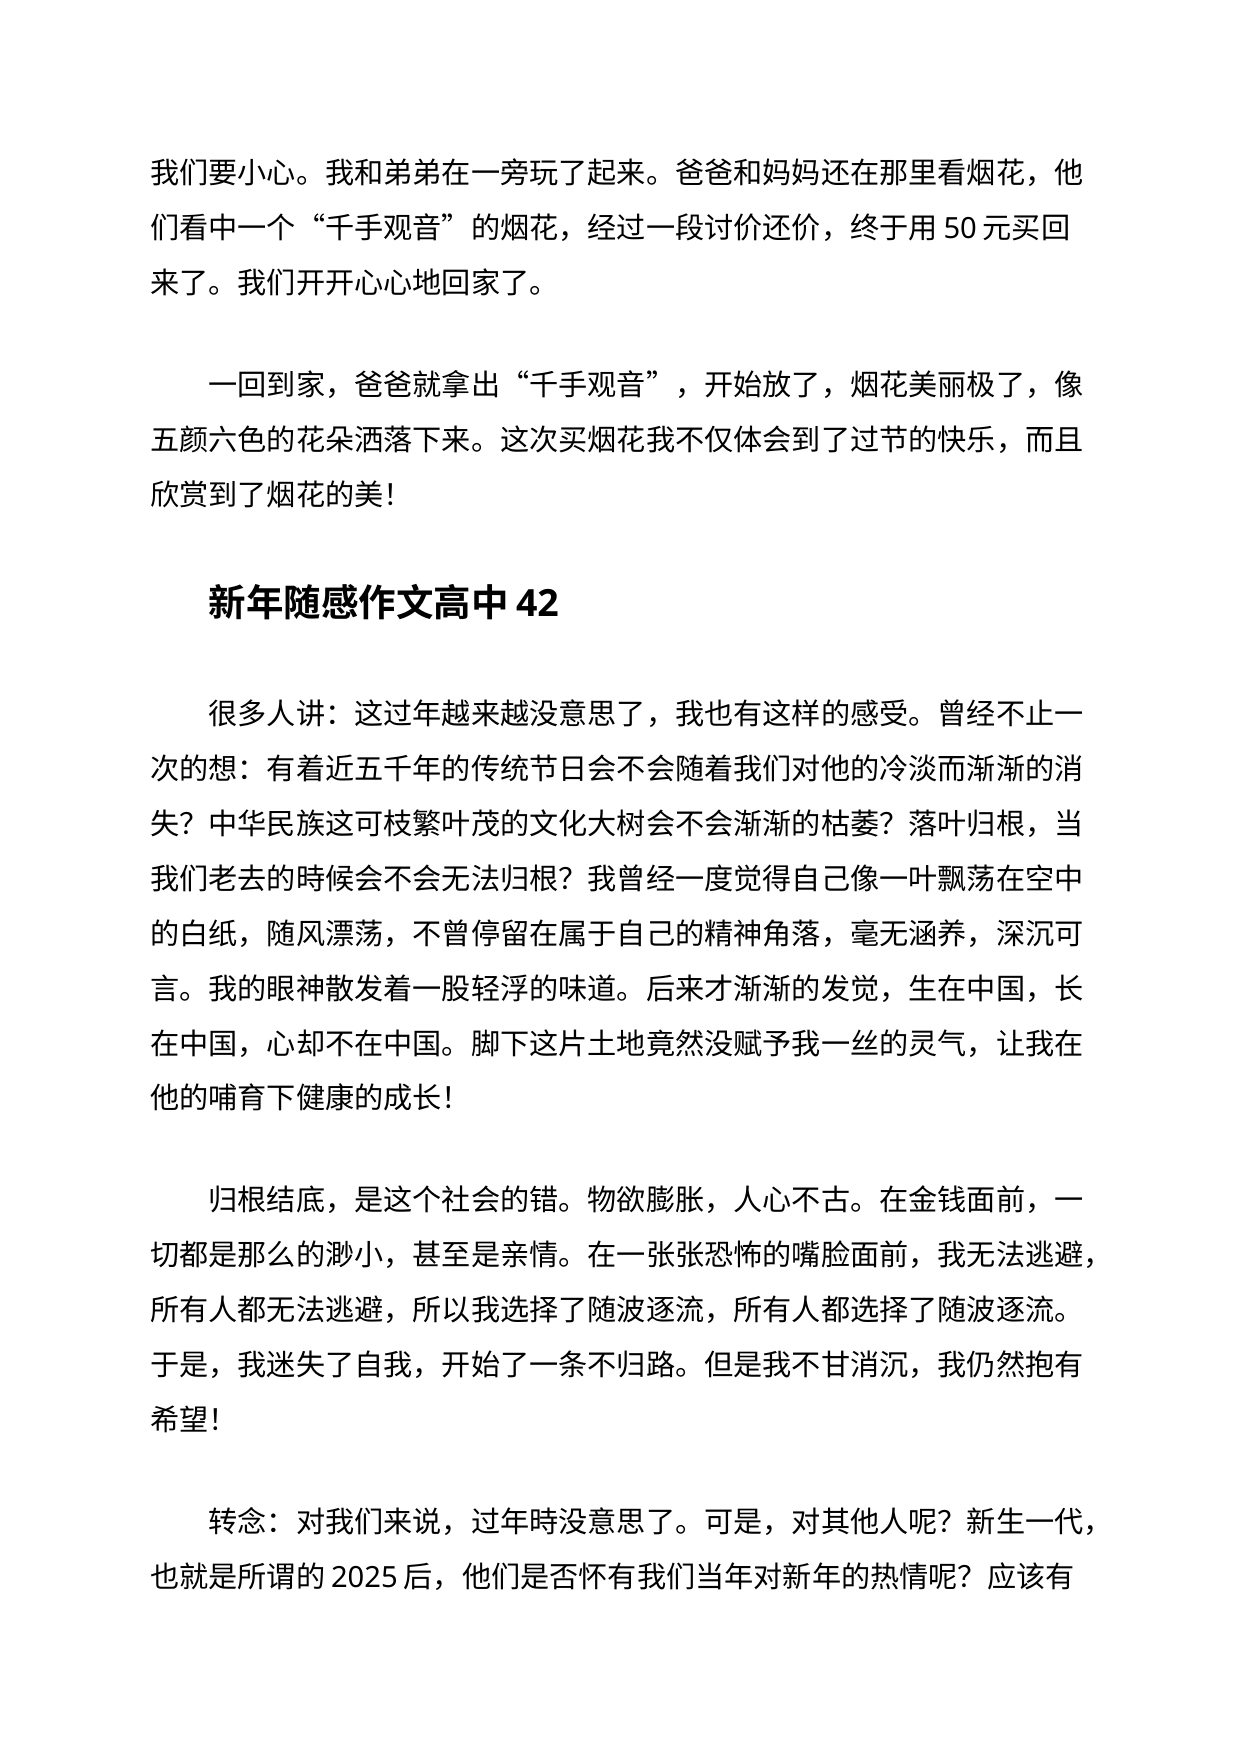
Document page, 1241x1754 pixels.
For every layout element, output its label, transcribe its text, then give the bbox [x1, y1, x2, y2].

text 一回到家，爸爸就拿出“千手观音”，开始放了，烟花美丽极了，像五颜六色的花朵洒落下来。这次买烟花我不仅体会到了过节的快乐，而且欣赏到了烟花的美！ [150, 362, 1090, 514]
text 归根结底，是这个社会的错。物欲膨胀，人心不古。在金钱面前，一切都是那么的渺小，甚至是亲情。在一张张恐怖的嘴脸面前，我无法逃避，所有人都无法逃避，所以我选择了随波逐流，所有人都选择了随波逐流。于是，我迷失了自我，开始了一条不归路。但是我不甘消沉，我仍然抱有希望！ [150, 1177, 1090, 1439]
text 很多人讲：这过年越来越没意思了，我也有这样的感受。曾经不止一次的想：有着近五千年的传统节日会不会随着我们对他的冷淡而渐渐的消失？中华民族这可枝繁叶茂的文化大树会不会渐渐的枯萎？落叶归根，当我们老去的時候会不会无法归根？我曾经一度觉得自己像一叶飘荡在空中的白纸，随风漂荡，不曾停留在属于自己的精神角落，毫无涵养，深沉可言。我的眼神散发着一股轻浮的味道。后来才渐渐的发觉，生在中国，长在中国，心却不在中国。脚下这片土地竟然没赋予我一丝的灵气，让我在他的哺育下健康的成长！ [150, 691, 1090, 1117]
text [150, 1498, 1090, 1596]
text 新年随感作文高中42 [150, 573, 1090, 628]
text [150, 150, 1090, 302]
